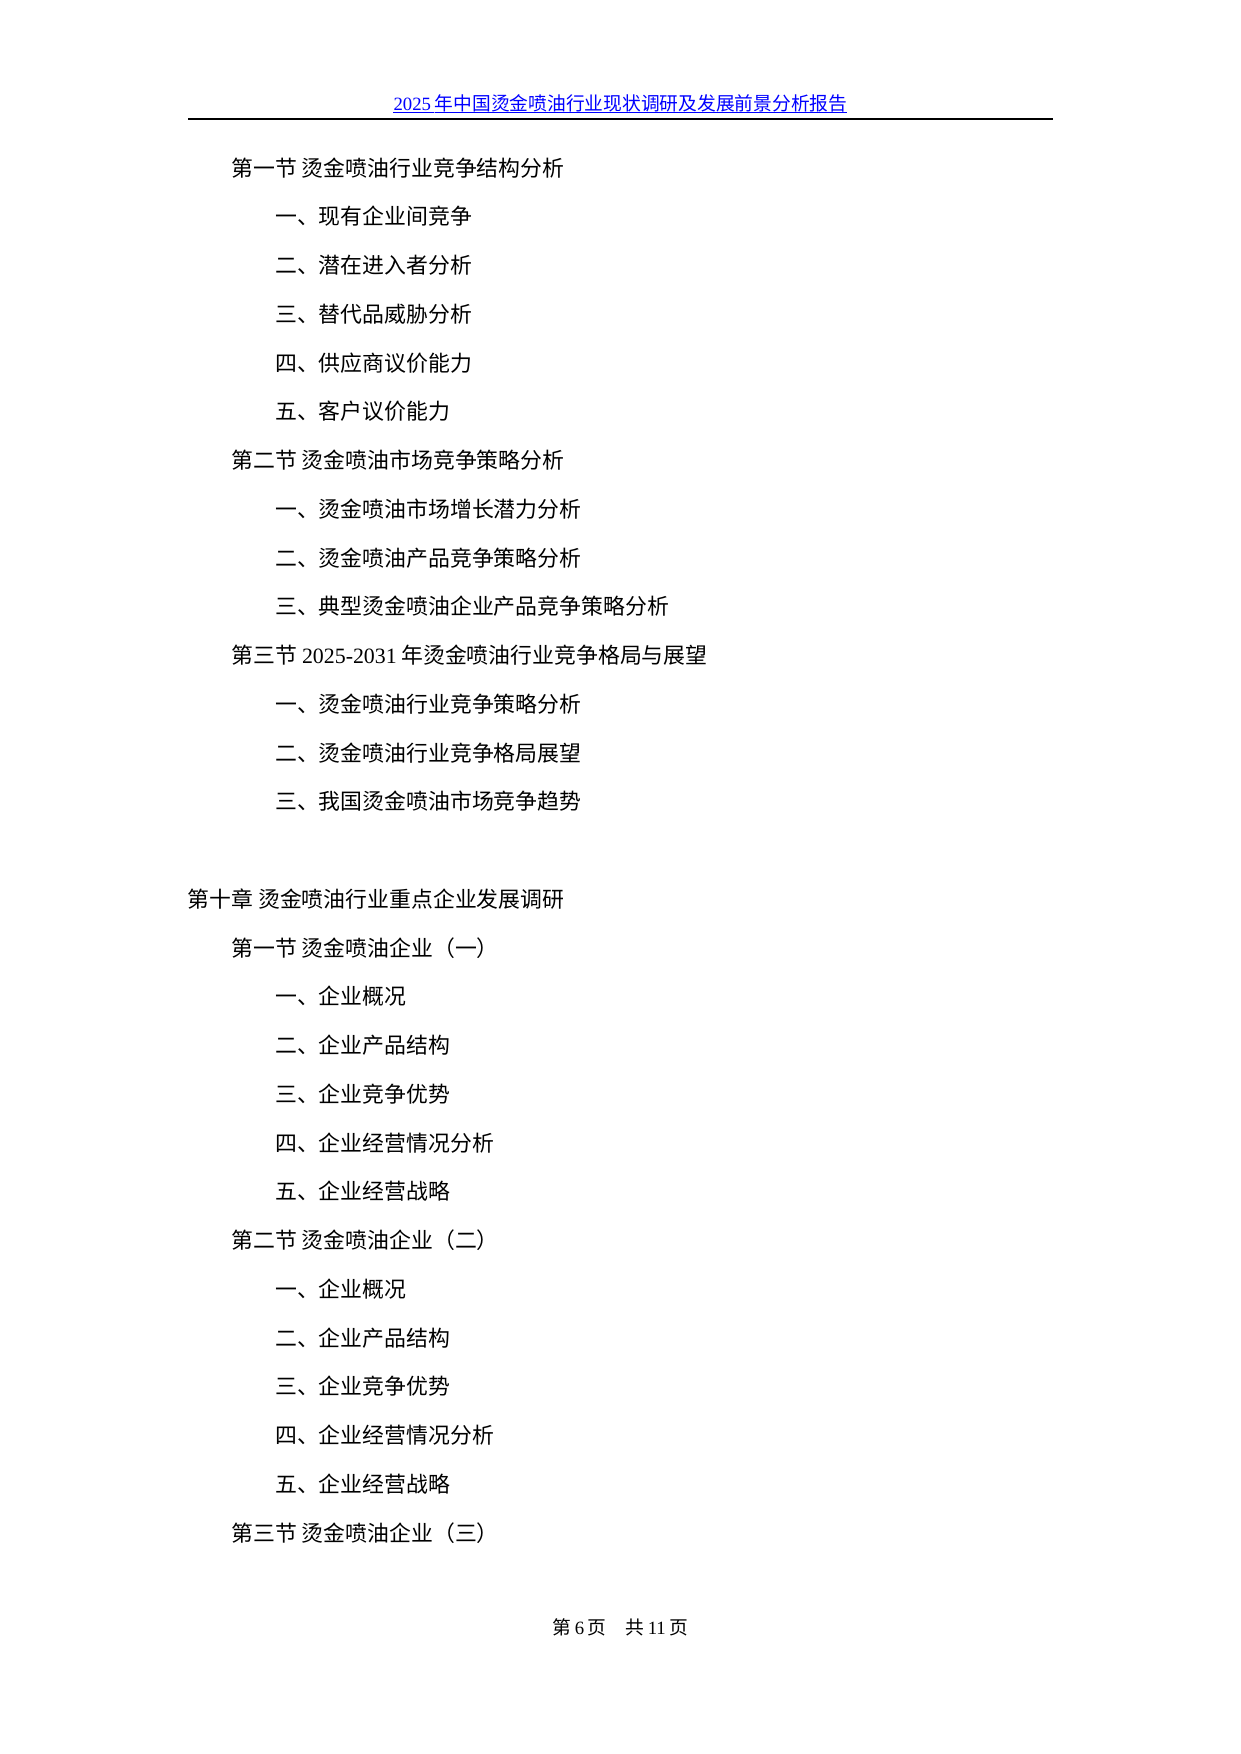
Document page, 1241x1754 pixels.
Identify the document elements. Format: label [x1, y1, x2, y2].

text [187, 150, 1053, 1548]
